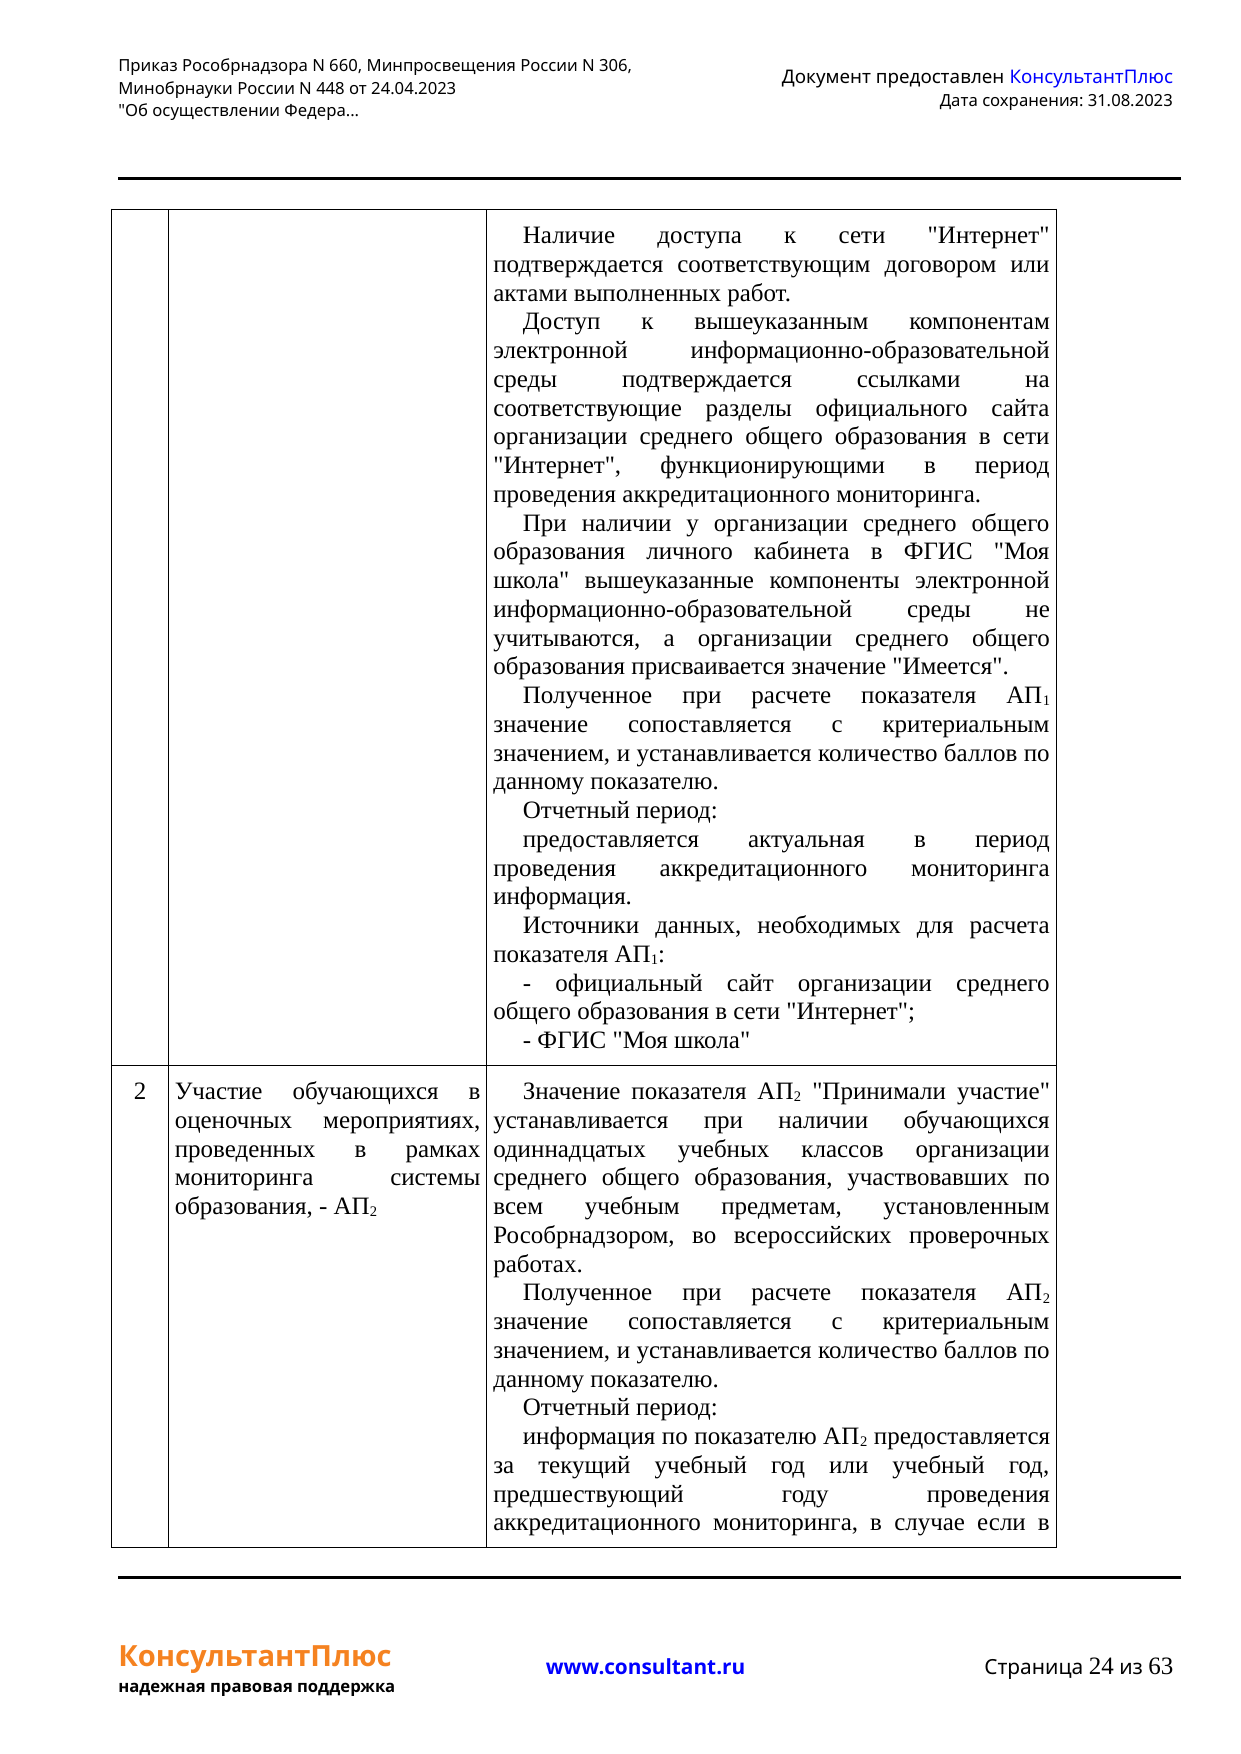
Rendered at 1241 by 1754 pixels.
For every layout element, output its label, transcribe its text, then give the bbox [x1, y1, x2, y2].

table_cell 1 [112, 210, 168, 1064]
table_cell 2 [112, 1066, 168, 1547]
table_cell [487, 1066, 1056, 1547]
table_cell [169, 210, 486, 1064]
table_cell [169, 1066, 486, 1547]
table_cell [487, 210, 1056, 1064]
